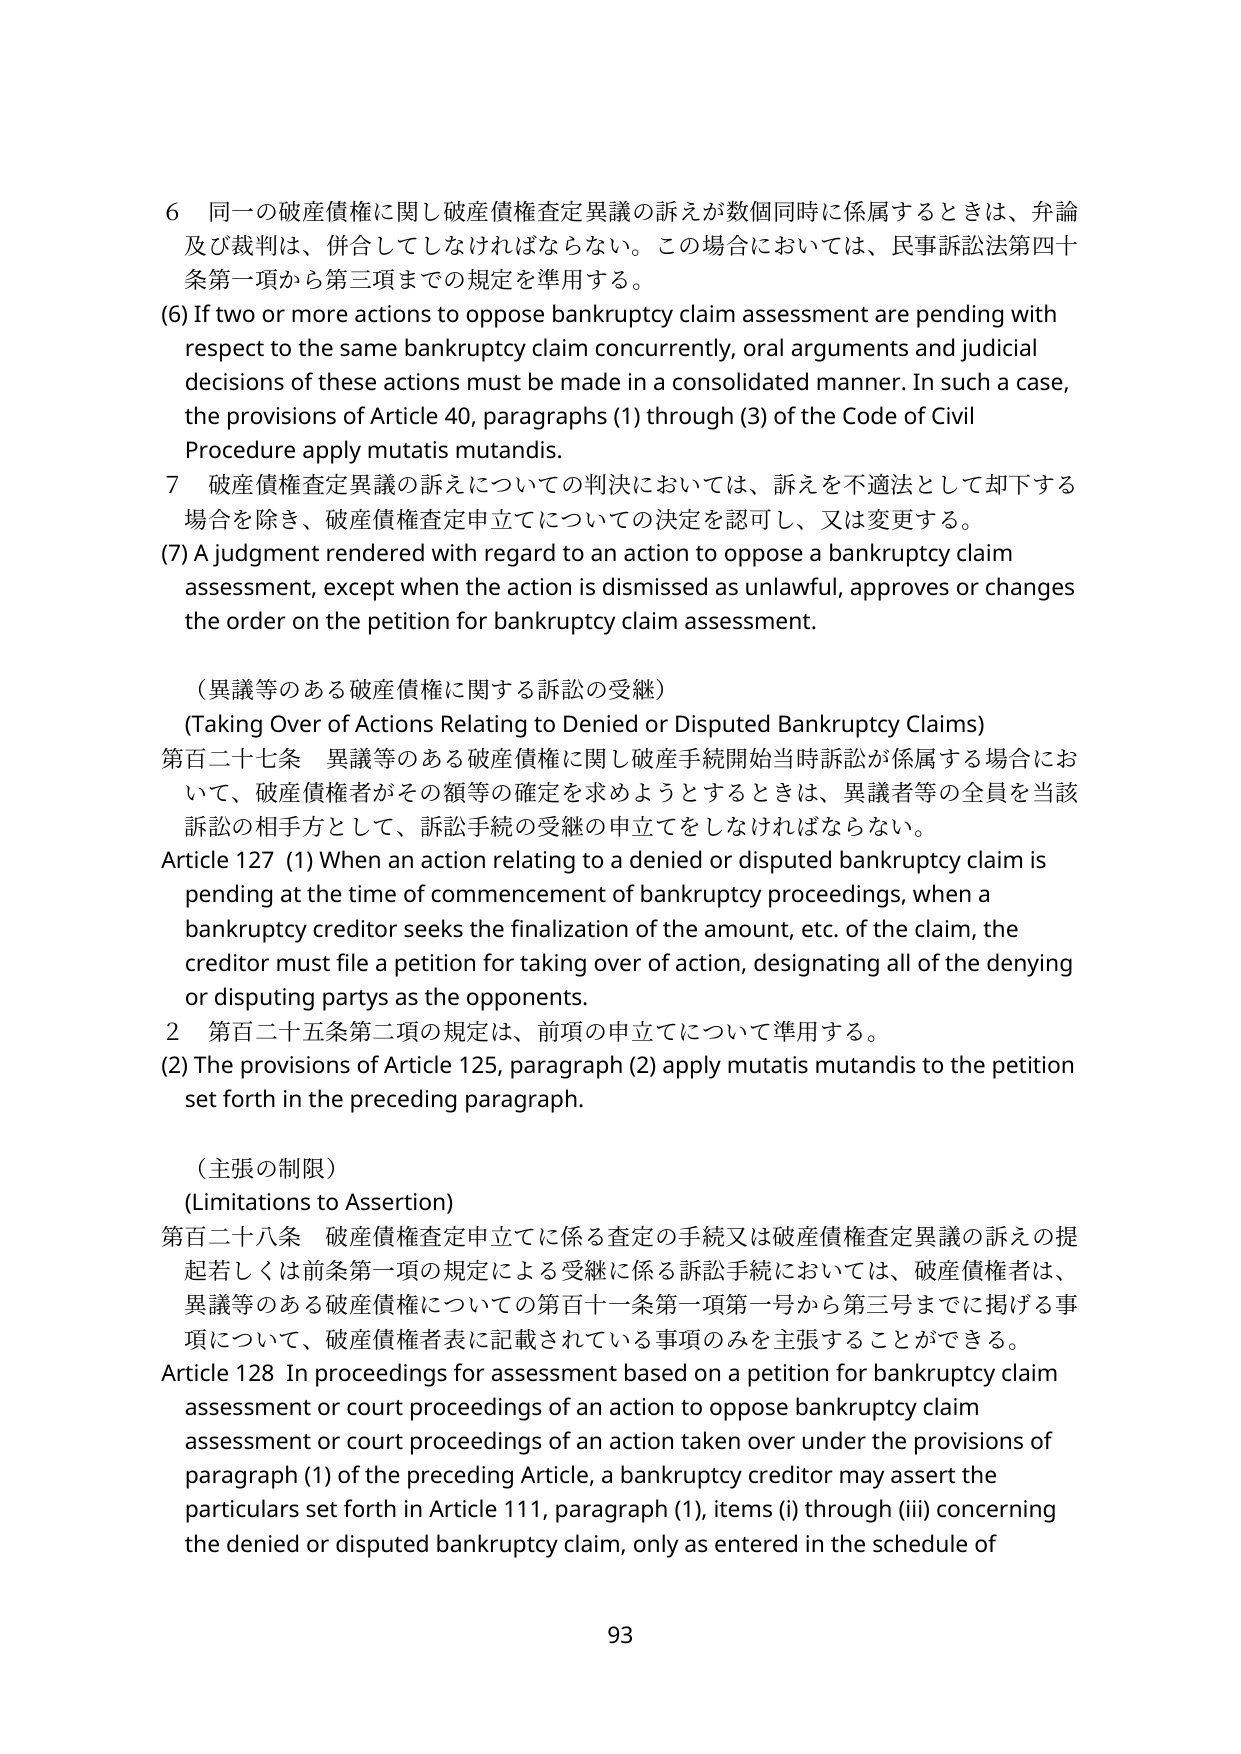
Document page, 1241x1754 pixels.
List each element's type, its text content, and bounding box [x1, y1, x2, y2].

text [161, 1355, 1079, 1560]
text (2) The provisions of Article 125, paragraph (2) apply mutatis mutandis to the petition set forth in the preceding paragraph. [161, 1048, 1079, 1116]
text (Limitations to Assertion) [184, 1184, 1079, 1219]
text Article 127 (1) When an action relating to a denied or disputed bankruptcy claim is pending at the time of commencement of bankruptcy proceedings, when a bankruptcy creditor seeks the finalization of the amount, etc. of the claim, the creditor must file a petition for taking over of action, designating all of the denying or disputing partys as the opponents. [161, 843, 1079, 1014]
text （主張の制限） [184, 1150, 1079, 1184]
text (Taking Over of Actions Relating to Denied or Disputed Bankruptcy Claims) [184, 706, 1079, 740]
text （異議等のある破産債権に関する訴訟の受継） [184, 672, 1079, 706]
text (7) A judgment rendered with regard to an action to oppose a bankruptcy claim assessment, except when the action is dismissed as unlawful, approves or changes the order on the petition for bankruptcy claim assessment. [161, 535, 1079, 638]
text ６ 同一の破産債権に関し破産債権査定異議の訴えが数個同時に係属するときは、弁論及び裁判は、併合してしなければならない。この場合においては、民事訴訟法第四十条第一項から第三項までの規定を準用する。 [161, 194, 1079, 296]
text 第百二十七条 異議等のある破産債権に関し破産手続開始当時訴訟が係属する場合において、破産債権者がその額等の確定を求めようとするときは、異議者等の全員を当該訴訟の相手方として、訴訟手続の受継の申立てをしなければならない。 [161, 740, 1079, 843]
text ７ 破産債権査定異議の訴えについての判決においては、訴えを不適法として却下する場合を除き、破産債権査定申立てについての決定を認可し、又は変更する。 [161, 467, 1079, 535]
text 第百二十八条 破産債権査定申立てに係る査定の手続又は破産債権査定異議の訴えの提起若しくは前条第一項の規定による受継に係る訴訟手続においては、破産債権者は、異議等のある破産債権についての第百十一条第一項第一号から第三号までに掲げる事項について、破産債権者表に記載されている事項のみを主張することができる。 [161, 1219, 1079, 1355]
text ２ 第百二十五条第二項の規定は、前項の申立てについて準用する。 [161, 1014, 1079, 1048]
text (6) If two or more actions to oppose bankruptcy claim assessment are pending with respect to the same bankruptcy claim concurrently, oral arguments and judicial decisions of these actions must be made in a consolidated manner. In such a case, the provisions of Article 40, paragraphs (1) through (3) of the Code of Civil Procedure apply mutatis mutandis. [161, 296, 1079, 467]
